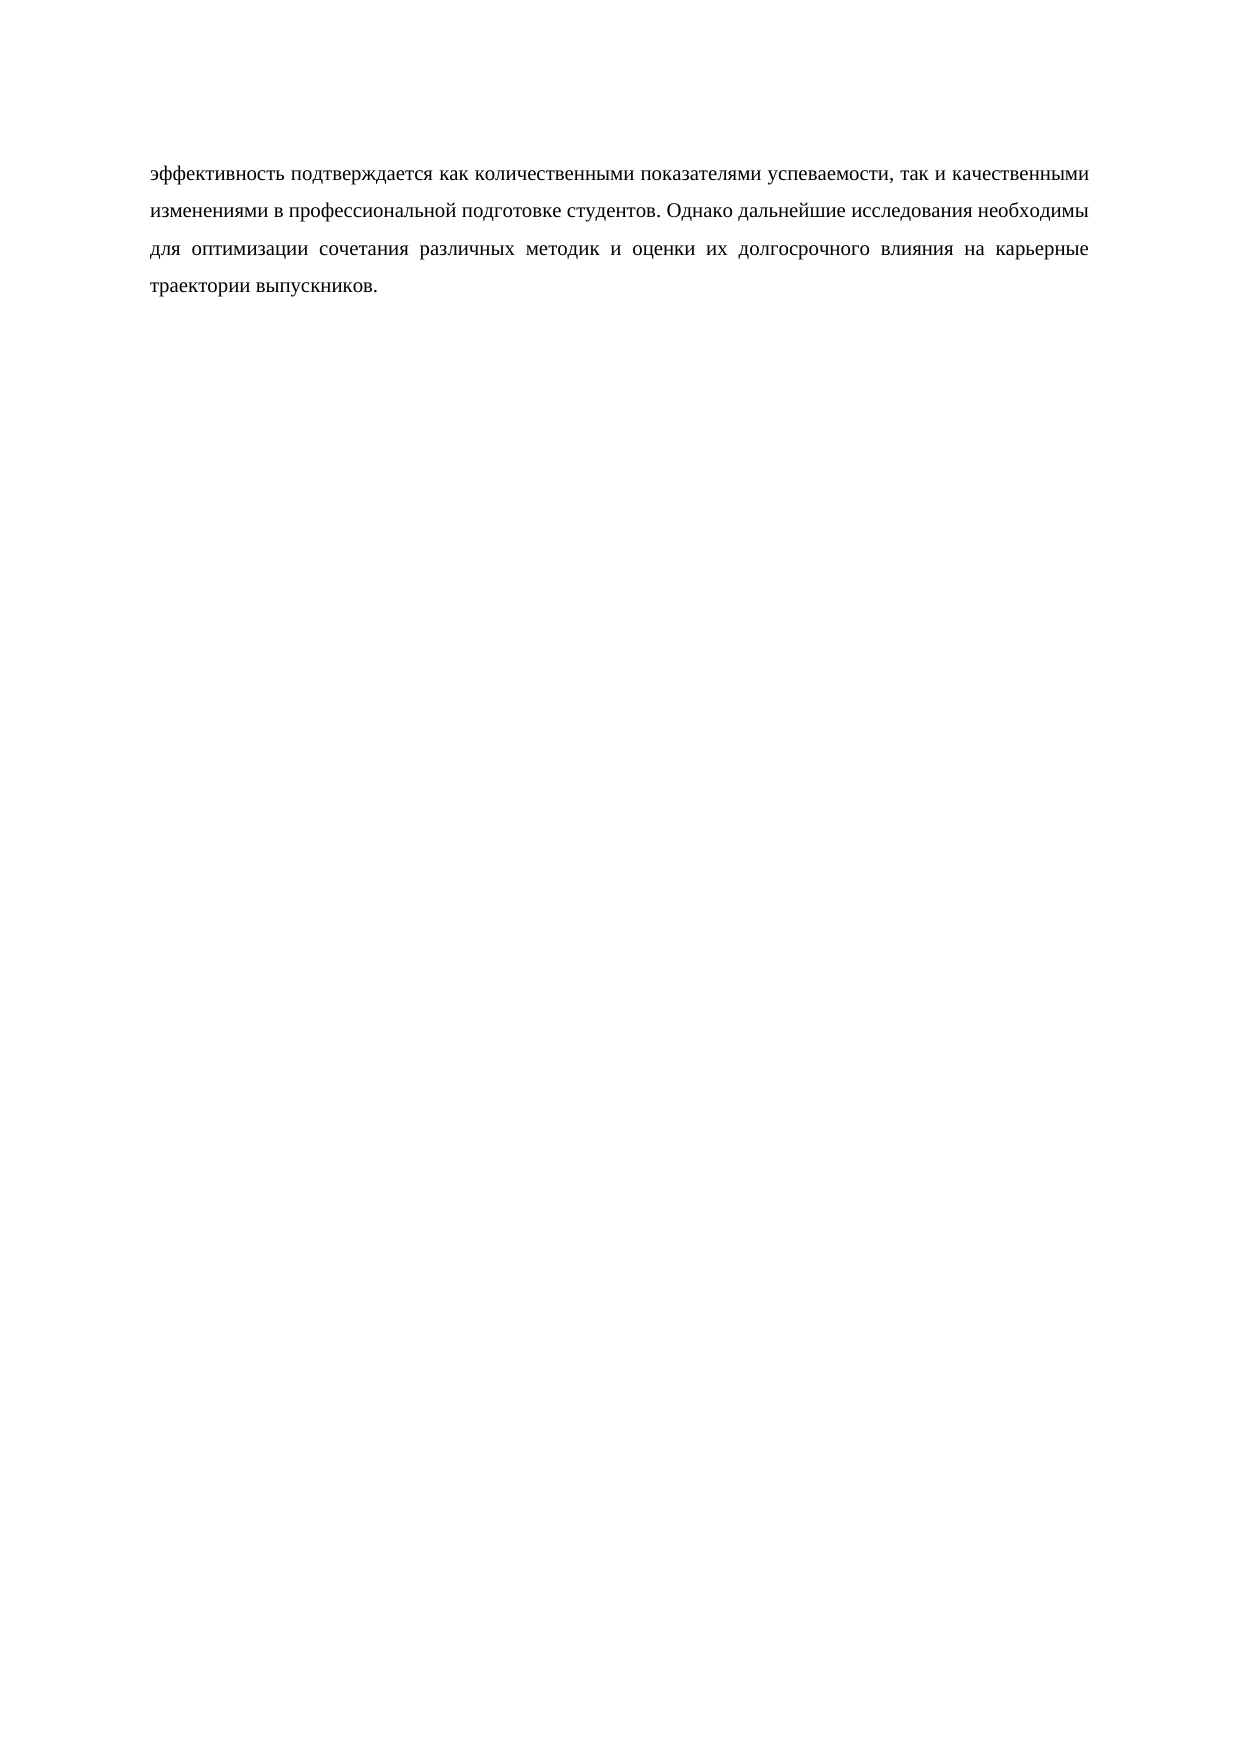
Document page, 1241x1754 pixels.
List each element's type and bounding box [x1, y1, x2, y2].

text [150, 150, 1090, 300]
